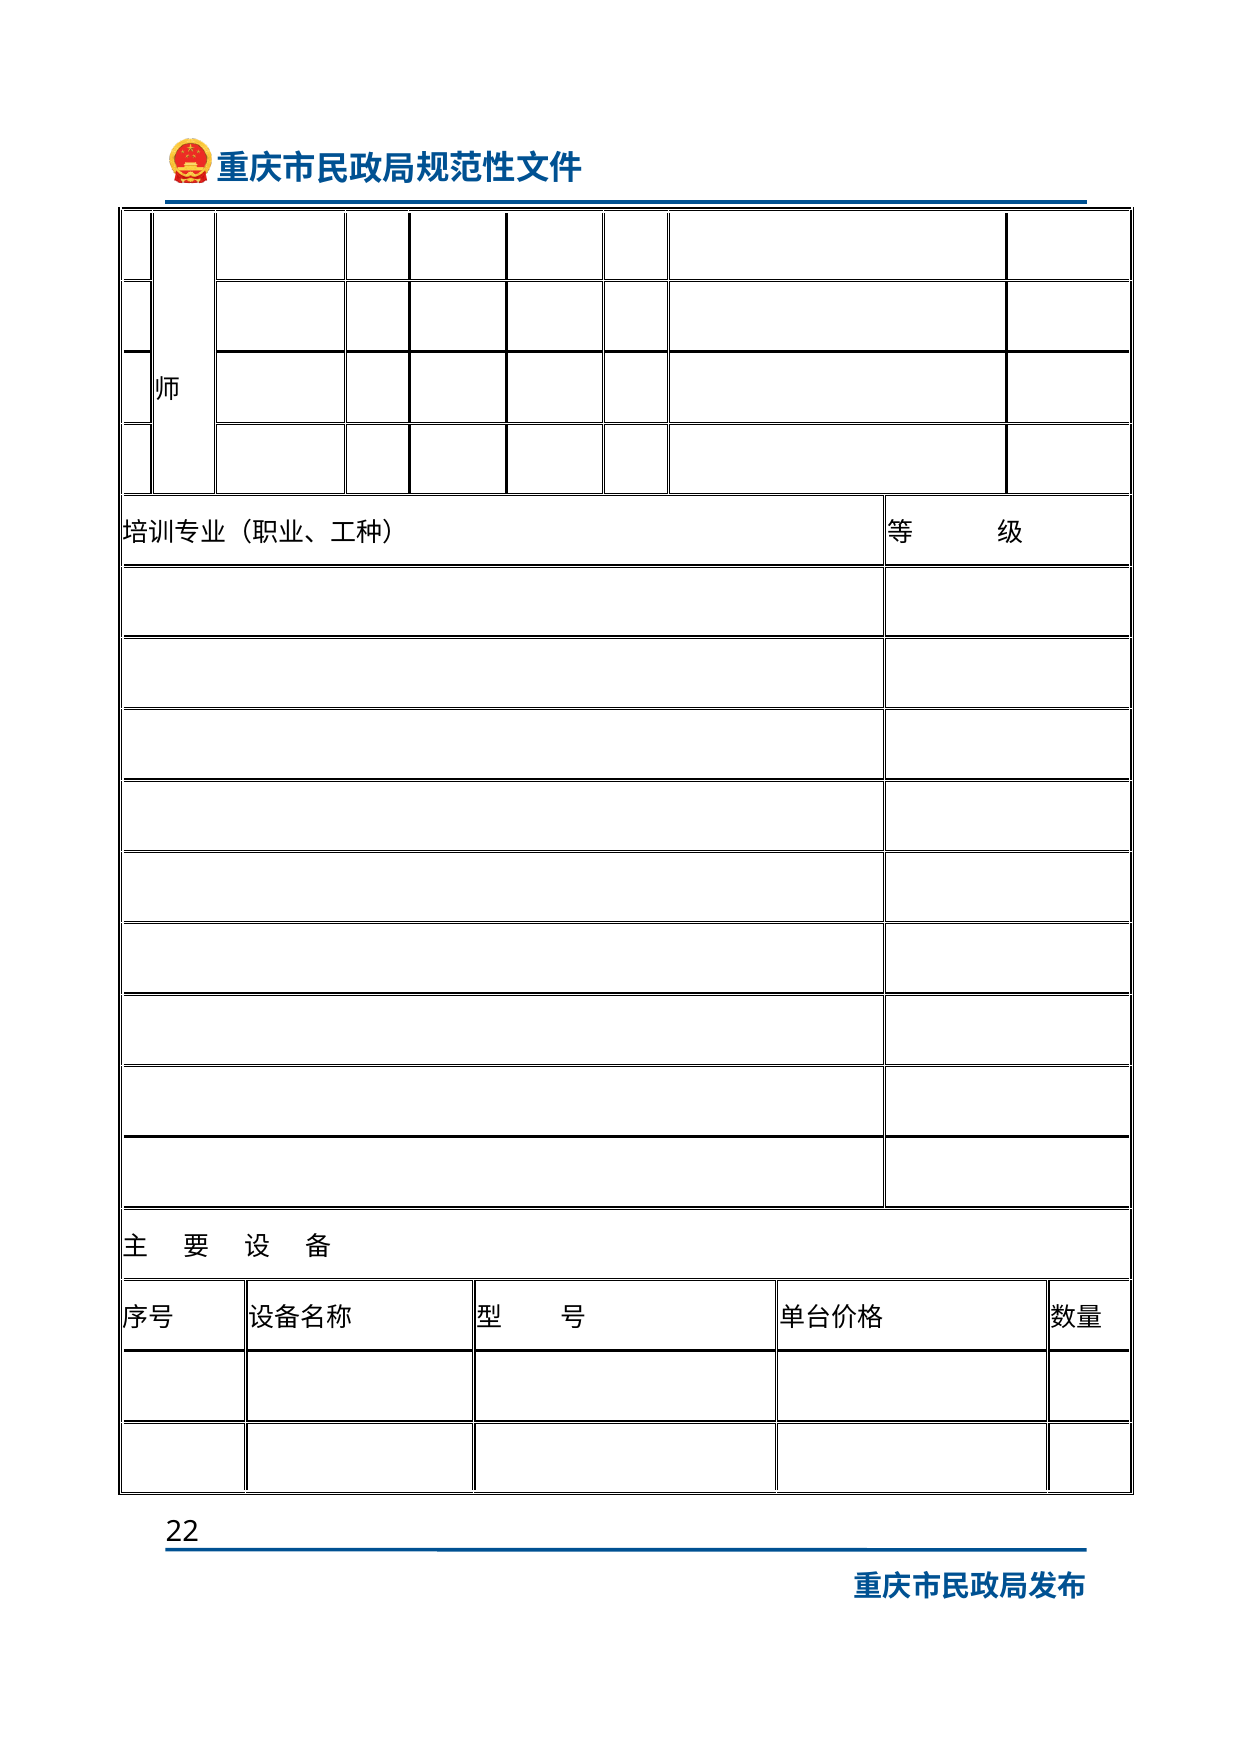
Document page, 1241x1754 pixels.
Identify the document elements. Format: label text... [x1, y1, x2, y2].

table_cell [217, 425, 344, 493]
table_cell [346, 209, 409, 279]
table_cell [120, 207, 152, 279]
table_cell [474, 1424, 777, 1492]
table_cell [508, 425, 602, 493]
table_cell [506, 211, 603, 279]
table_cell [122, 635, 883, 707]
table_cell [122, 778, 883, 849]
table_cell [1008, 350, 1130, 421]
table_cell [122, 1420, 246, 1492]
table_cell [669, 211, 1006, 279]
table_cell [409, 211, 506, 279]
table_cell [605, 353, 667, 421]
table_cell [347, 353, 408, 421]
table_cell [604, 211, 669, 279]
table_cell [246, 1420, 474, 1492]
table_cell [122, 1064, 883, 1135]
table_cell [885, 707, 1132, 778]
table_cell [122, 564, 883, 635]
table_cell [886, 564, 1131, 635]
table_cell [216, 211, 346, 279]
table_cell 培训专业（职业、工种） [120, 493, 884, 564]
table_cell [670, 282, 1005, 350]
table_cell [886, 635, 1131, 707]
table_cell [120, 921, 884, 992]
table_cell [886, 1064, 1131, 1135]
table_cell [508, 282, 602, 350]
table_cell [605, 425, 667, 493]
table_cell [217, 282, 344, 350]
table_cell [886, 850, 1131, 921]
table_cell [411, 353, 505, 421]
table_cell [886, 778, 1131, 849]
table_cell 等 级 [885, 493, 1132, 564]
table_cell [120, 707, 884, 778]
table_cell [122, 1349, 244, 1420]
table_cell [508, 353, 602, 421]
table_cell [347, 425, 408, 493]
table_cell [411, 425, 505, 493]
table_cell [777, 1420, 1048, 1492]
table_cell [886, 1135, 1130, 1206]
table_cell [411, 282, 505, 350]
table_cell [122, 350, 150, 421]
table_cell 序号 [120, 1278, 246, 1349]
table_cell [1008, 421, 1131, 493]
table_cell [1048, 1420, 1131, 1492]
table_cell [886, 992, 1131, 1063]
table_cell [217, 353, 344, 421]
table_cell [778, 1352, 1046, 1420]
table_cell [122, 850, 883, 921]
table_cell 设备名称 [248, 1281, 472, 1349]
table_cell [248, 1352, 472, 1420]
picture [165, 136, 216, 187]
table_cell 数量 [1048, 1278, 1132, 1349]
table_cell [1006, 279, 1132, 350]
table_cell [476, 1352, 775, 1420]
table_cell 型 号 [476, 1281, 775, 1349]
table_cell [120, 279, 152, 350]
table_cell 单台价格 [778, 1281, 1046, 1349]
table_cell [122, 992, 883, 1063]
table_cell [605, 282, 667, 350]
table_cell [885, 921, 1132, 992]
table_cell [670, 353, 1005, 421]
table_cell [122, 1135, 883, 1206]
table_cell [670, 425, 1005, 493]
table_cell [122, 421, 151, 493]
table_cell 主 要 设 备 [122, 1206, 1131, 1278]
table_cell [1050, 1349, 1130, 1420]
table_cell [347, 282, 408, 350]
table_cell [1006, 207, 1132, 279]
